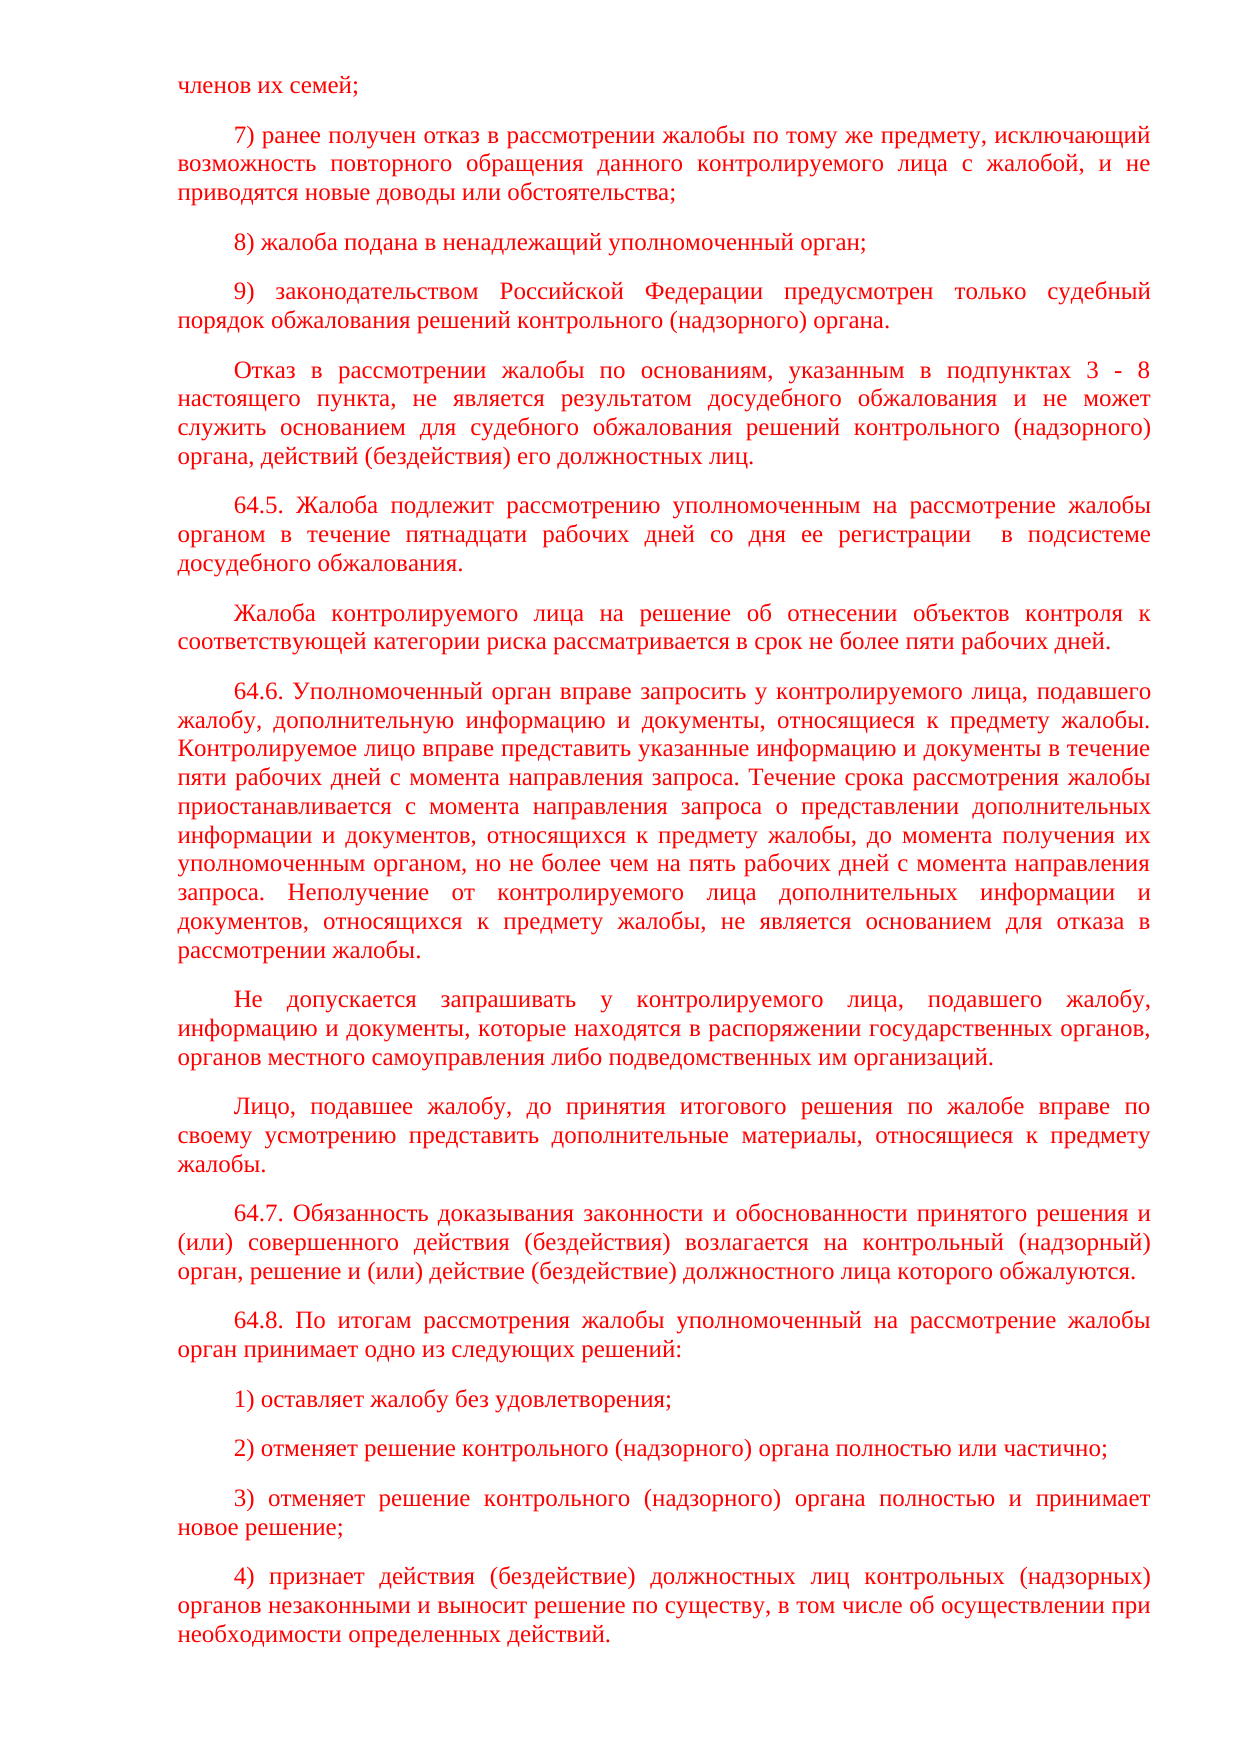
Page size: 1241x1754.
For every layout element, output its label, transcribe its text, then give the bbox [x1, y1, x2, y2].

text Отказ в рассмотрении жалобы по основаниям, указанным в подпунктах 3 - 8 настоящего пункта, не является результатом досудебного обжалования и не может служить основанием для судебного обжалования решений контрольного (надзорного) органа, действий (бездействия) его должностных лиц. [177, 355, 1152, 470]
text 64.8. По итогам рассмотрения жалобы уполномоченный на рассмотрение жалобы орган принимает одно из следующих решений: [177, 1306, 1152, 1363]
text 3) отменяет решение контрольного (надзорного) органа полностью и принимает новое решение; [177, 1483, 1152, 1541]
text 64.7. Обязанность доказывания законности и обоснованности принятого решения и (или) совершенного действия (бездействия) возлагается на контрольный (надзорный) орган, решение и (или) действие (бездействие) должностного лица которого обжалуются. [177, 1198, 1152, 1285]
text 64.6. Уполномоченный орган вправе запросить у контролируемого лица, подавшего жалобу, дополнительную информацию и документы, относящиеся к предмету жалобы. Контролируемое лицо вправе представить указанные информацию и документы в течение пяти рабочих дней с момента направления запроса. Течение срока рассмотрения жалобы приостанавливается с момента направления запроса о представлении дополнительных информации и документов, относящихся к предмету жалобы, до момента получения их уполномоченным органом, но не более чем на пять рабочих дней с момента направления запроса. Неполучение от контролируемого лица дополнительных информации и документов, относящихся к предмету жалобы, не является основанием для отказа в рассмотрении жалобы. [177, 676, 1152, 963]
text Не допускается запрашивать у контролируемого лица, подавшего жалобу, информацию и документы, которые находятся в распоряжении государственных органов, органов местного самоуправления либо подведомственных им организаций. [177, 984, 1152, 1071]
text Жалоба контролируемого лица на решение об отнесении объектов контроля к соответствующей категории риска рассматривается в срок не более пяти рабочих дней. [177, 598, 1152, 655]
text 8) жалоба подана в ненадлежащий уполномоченный орган; [177, 227, 1152, 256]
text Лицо, подавшее жалобу, до принятия итогового решения по жалобе вправе по своему усмотрению представить дополнительные материалы, относящиеся к предмету жалобы. [177, 1091, 1152, 1178]
text 7) ранее получен отказ в рассмотрении жалобы по тому же предмету, исключающий возможность повторного обращения данного контролируемого лица с жалобой, и не приводятся новые доводы или обстоятельства; [177, 120, 1152, 206]
text 1) оставляет жалобу без удовлетворения; [177, 1384, 1152, 1413]
text 64.5. Жалоба подлежит рассмотрению уполномоченным на рассмотрение жалобы органом в течение пятнадцати рабочих дней со дня ее регистрации в подсистеме досудебного обжалования. [177, 491, 1152, 577]
text 4) признает действия (бездействие) должностных лиц контрольных (надзорных) органов незаконными и выносит решение по существу, в том числе об осуществлении при необходимости определенных действий. [177, 1561, 1152, 1648]
text 2) отменяет решение контрольного (надзорного) органа полностью или частично; [177, 1433, 1152, 1462]
text 9) законодательством Российской Федерации предусмотрен только судебный порядок обжалования решений контрольного (надзорного) органа. [177, 276, 1152, 334]
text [177, 70, 1152, 99]
